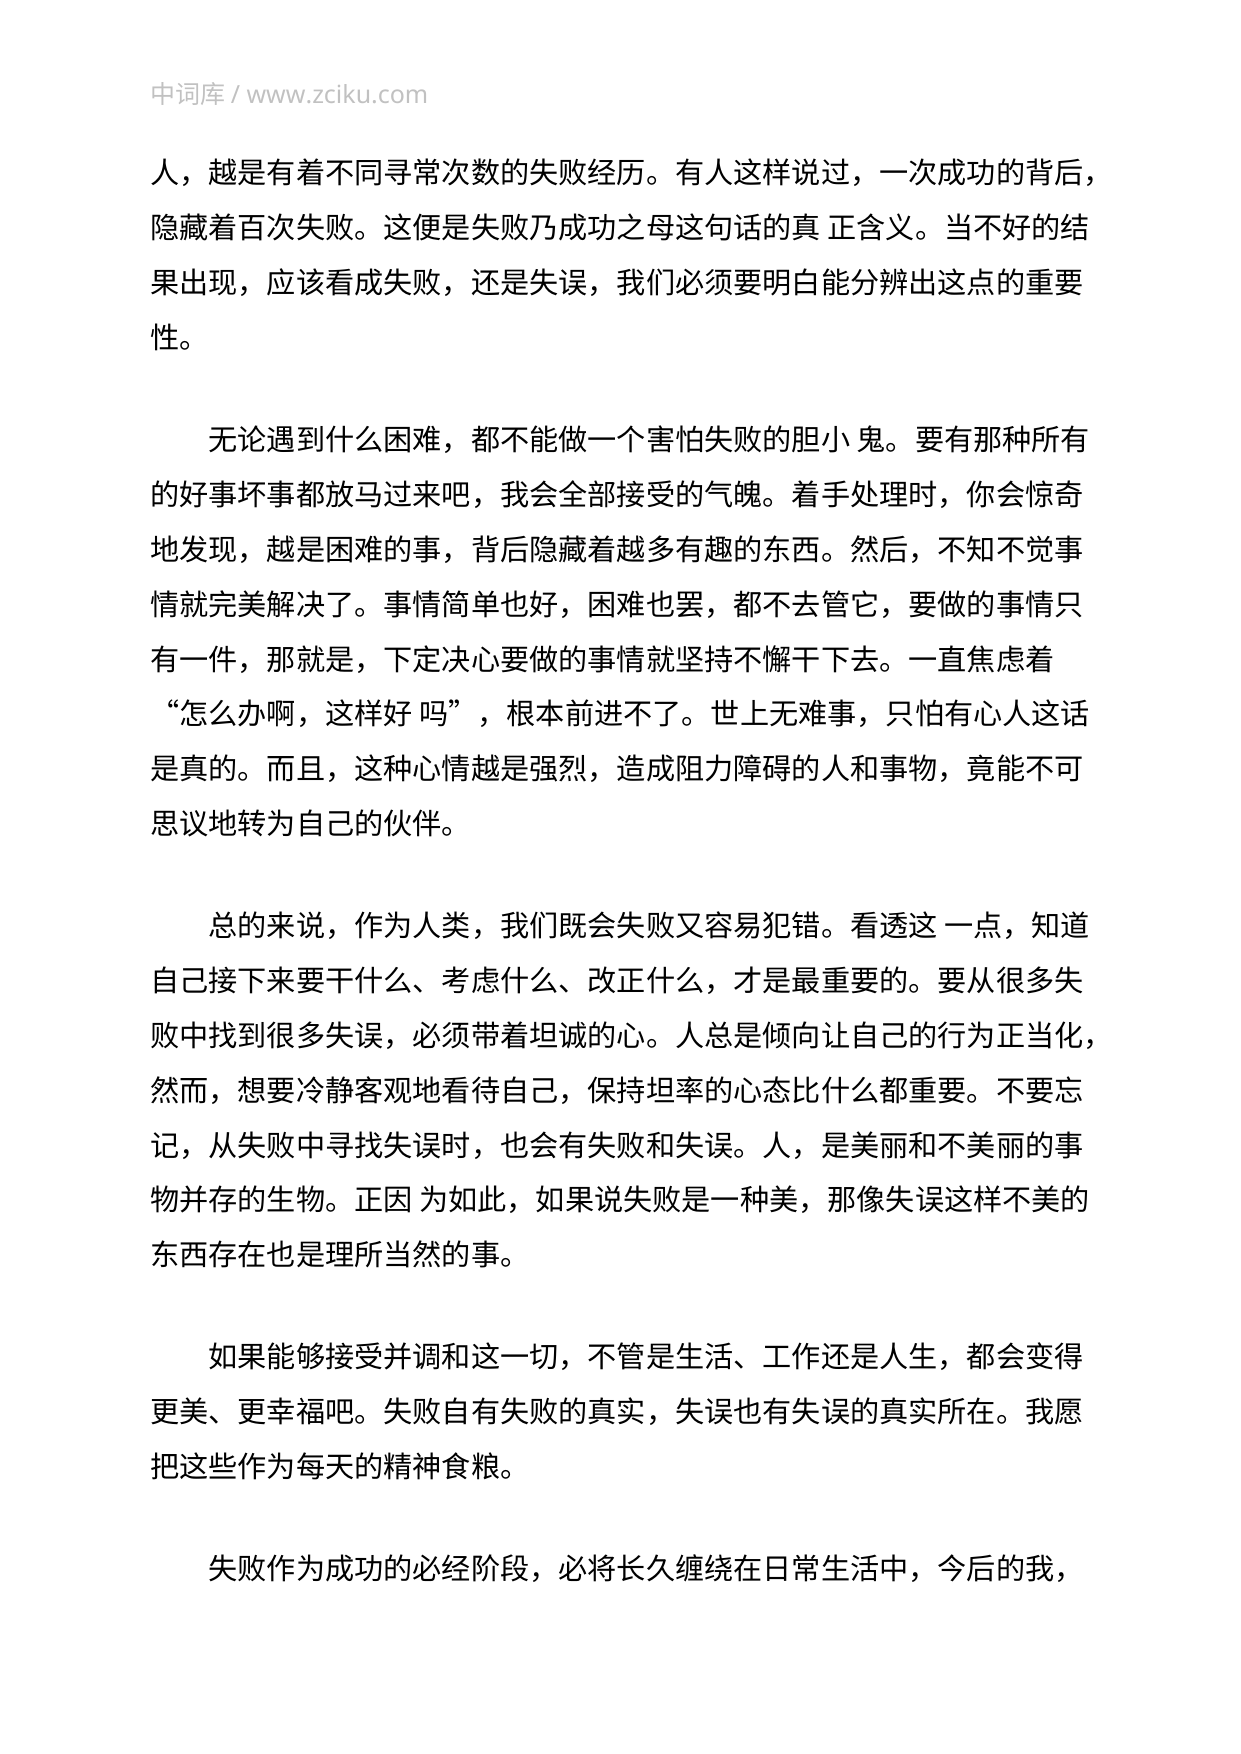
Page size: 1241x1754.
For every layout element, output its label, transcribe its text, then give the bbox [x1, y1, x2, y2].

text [150, 1545, 1090, 1587]
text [150, 150, 1090, 357]
text 如果能够接受并调和这一切，不管是生活、工作还是人生，都会变得更美、更幸福吧。失败自有失败的真实，失误也有失误的真实所在。我愿把这些作为每天的精神食粮。 [150, 1334, 1090, 1486]
text 总的来说，作为人类，我们既会失败又容易犯错。看透这 一点，知道自己接下来要干什么、考虑什么、改正什么，才是最重要的。要从很多失败中找到很多失误，必须带着坦诚的心。人总是倾向让自己的行为正当化，然而，想要冷静客观地看待自己，保持坦率的心态比什么都重要。不要忘记，从失败中寻找失误时，也会有失败和失误。人，是美丽和不美丽的事物并存的生物。正因 为如此，如果说失败是一种美，那像失误这样不美的东西存在也是理所当然的事。 [150, 902, 1090, 1274]
text 无论遇到什么困难，都不能做一个害怕失败的胆小 鬼。要有那种所有的好事坏事都放马过来吧，我会全部接受的气魄。着手处理时，你会惊奇地发现，越是困难的事，背后隐藏着越多有趣的东西。然后，不知不觉事情就完美解决了。事情简单也好，困难也罢，都不去管它，要做的事情只有一件，那就是，下定决心要做的事情就坚持不懈干下去。一直焦虑着“怎么办啊，这样好 吗”，根本前进不了。世上无难事，只怕有心人这话是真的。而且，这种心情越是强烈，造成阻力障碍的人和事物，竟能不可思议地转为自己的伙伴。 [150, 416, 1090, 843]
